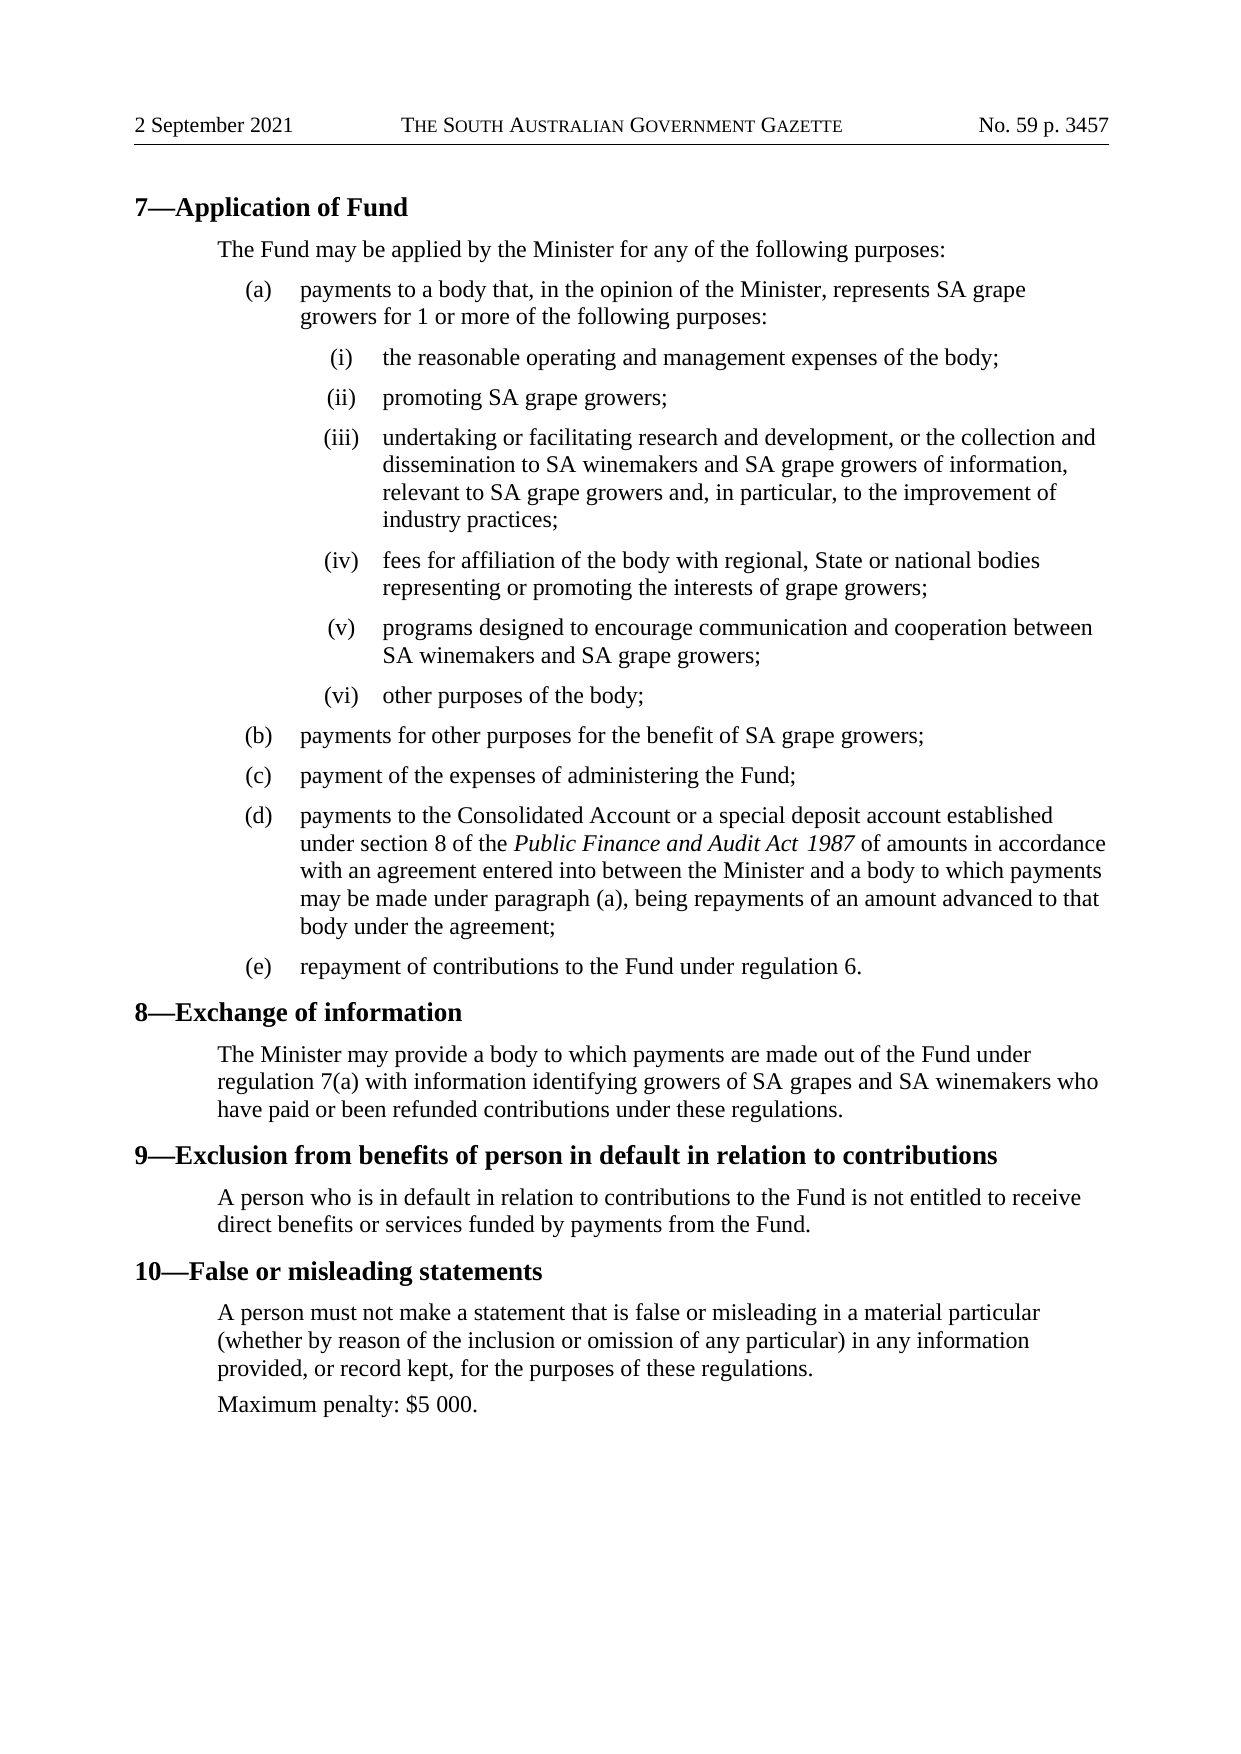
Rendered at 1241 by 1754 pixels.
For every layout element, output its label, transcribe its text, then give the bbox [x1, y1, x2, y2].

text A person who is in default in relation to contributions to the Fund is not entitled to receive direct benefits or services funded by payments from the Fund. [217, 1183, 1109, 1238]
text (b) payments for other purposes for the benefit of SA grape growers; [217, 721, 1109, 749]
text (ii) promoting SA grape growers; [300, 383, 1109, 410]
text 10—False or misleading statements [134, 1255, 1109, 1286]
text (i) the reasonable operating and management expenses of the body; [300, 342, 1109, 370]
text The Fund may be applied by the Minister for any of the following purposes: [217, 235, 1109, 262]
text 8—Exchange of information [134, 996, 1109, 1027]
text (d) payments to the Consolidated Account or a special deposit account established under section 8 of the Public Finance and Audit Act 1987 of amounts in accordance with an agreement entered into between the Minister and a body to which payments may be made under paragraph (a), being repayments of an amount advanced to that body under the agreement; [217, 801, 1109, 939]
text 9—Exclusion from benefits of person in default in relation to contributions [134, 1139, 1109, 1170]
text (vi) other purposes of the body; [300, 681, 1109, 709]
text The Minister may provide a body to which payments are made out of the Fund under regulation 7(a) with information identifying growers of SA grapes and SA winemakers who have paid or been refunded contributions under these regulations. [217, 1040, 1109, 1123]
text (a) payments to a body that, in the opinion of the Minister, represents SA grape growers for 1 or more of the following purposes: [217, 275, 1109, 330]
text (c) payment of the expenses of administering the Fund; [217, 761, 1109, 789]
text (v) programs designed to encourage communication and cooperation between SA winemakers and SA grape growers; [300, 613, 1109, 668]
text (iv) fees for affiliation of the body with regional, State or national bodies representing or promoting the interests of grape growers; [300, 546, 1109, 601]
text 7—Application of Fund [134, 191, 1109, 222]
text Maximum penalty: $5 000. [217, 1389, 1109, 1417]
text (e) repayment of contributions to the Fund under regulation 6. [217, 952, 1109, 979]
text (iii) undertaking or facilitating research and development, or the collection and dissemination to SA winemakers and SA grape growers of information, relevant to SA grape growers and, in particular, to the improvement of industry practices; [300, 423, 1109, 533]
text A person must not make a statement that is false or misleading in a material particular (whether by reason of the inclusion or omission of any particular) in any information provided, or record kept, for the purposes of these regulations. [217, 1298, 1109, 1381]
